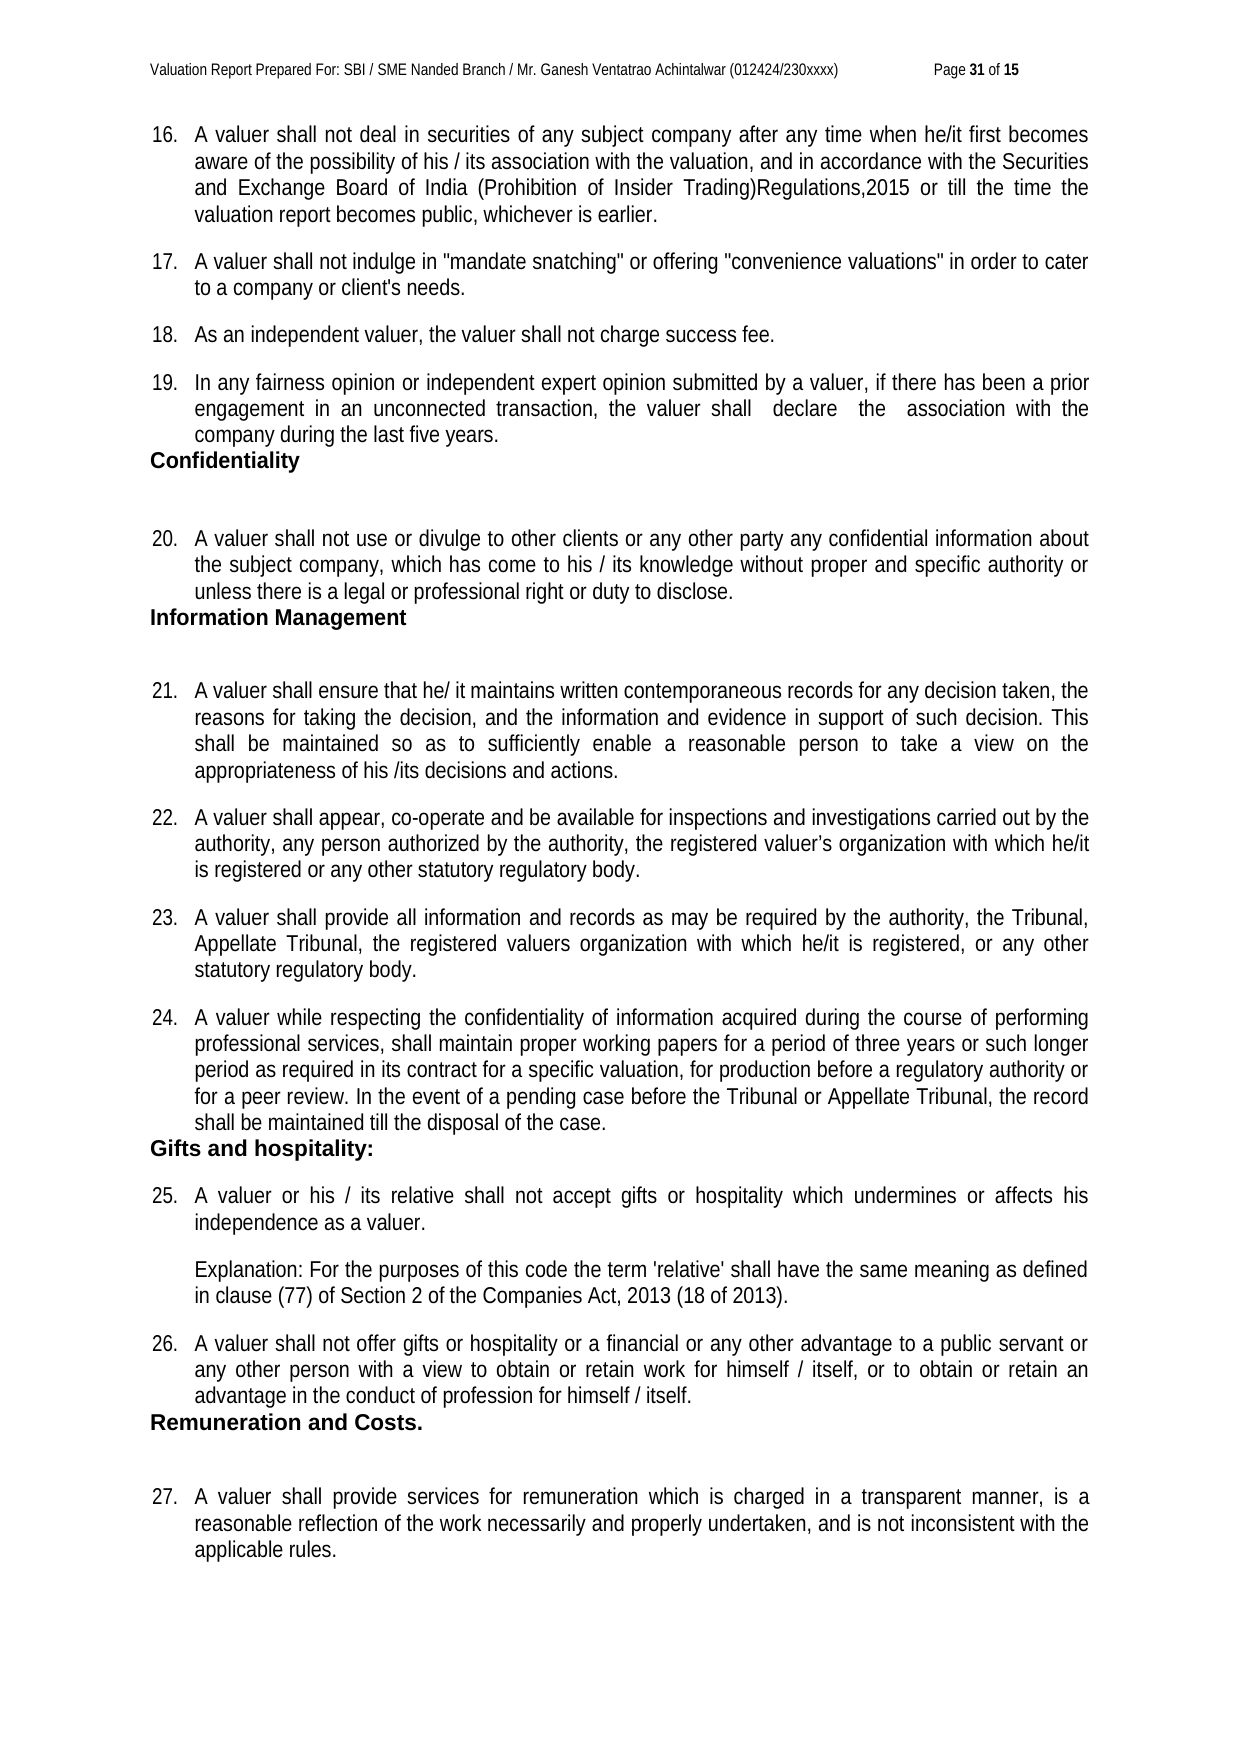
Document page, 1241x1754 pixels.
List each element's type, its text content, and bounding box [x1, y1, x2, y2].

list A valuer while respecting the confidentiality of information acquired during the course of performing professional services, shall maintain proper working papers for a period of three years or such longer period as required in its contract for a specific valuation, for production before a regulatory authority or for a peer review. In the event of a pending case before the Tribunal or Appellate Tribunal, the record shall be maintained till the disposal of the case. [165, 1003, 1090, 1135]
text Explanation: For the purposes of this code the term 'relative' shall have the same meaning as defined in clause (77) of Section 2 of the Companies Act, 2013 (18 of 2013). [194, 1256, 1090, 1309]
list A valuer shall provide all information and records as may be required by the authority, the Tribunal, Appellate Tribunal, the registered valuers organization with which he/it is registered, or any other statutory regulatory body. [165, 904, 1090, 983]
list A valuer shall not deal in securities of any subject company after any time when he/it first becomes aware of the possibility of his / its association with the valuation, and in accordance with the Securities and Exchange Board of India (Prohibition of Insider Trading)Regulations,2015 or till the time the valuation report becomes public, whichever is earlier. [165, 121, 1090, 227]
text Gifts and hospitality: [150, 1135, 1090, 1162]
list A valuer shall provide services for remuneration which is charged in a transparent manner, is a reasonable reflection of the work necessarily and properly undertaken, and is not inconsistent with the applicable rules. [165, 1483, 1090, 1562]
list As an independent valuer, the valuer shall not charge success fee. [165, 321, 1090, 348]
list A valuer shall ensure that he/ it maintains written contemporaneous records for any decision taken, the reasons for taking the decision, and the information and evidence in support of such decision. This shall be maintained so as to sufficiently enable a reasonable person to take a view on the appropriateness of his /its decisions and actions. [165, 677, 1090, 783]
list A valuer shall not offer gifts or hospitality or a financial or any other advantage to a public servant or any other person with a view to obtain or retain work for himself / itself, or to obtain or retain an advantage in the conduct of profession for himself / itself. [165, 1329, 1090, 1409]
list A valuer shall not indulge in "mandate snatching" or offering "convenience valuations" in order to cater to a company or client's needs. [165, 248, 1090, 300]
list A valuer or his / its relative shall not accept gifts or hospitality which undermines or affects his independence as a valuer. [165, 1182, 1090, 1235]
list In any fairness opinion or independent expert opinion submitted by a valuer, if there has been a prior engagement in an unconnected transaction, the valuer shall declare the association with the company during the last five years. [165, 368, 1090, 447]
text Remuneration and Costs. [150, 1409, 1090, 1435]
list A valuer shall not use or divulge to other clients or any other party any confidential information about the subject company, which has come to his / its knowledge without proper and specific authority or unless there is a legal or professional right or duty to disclose. [165, 525, 1090, 604]
text Confidentiality [150, 447, 1090, 474]
text Information Management [150, 604, 1090, 630]
list A valuer shall appear, co-operate and be available for inspections and investigations carried out by the authority, any person authorized by the authority, the registered valuer’s organization with which he/it is registered or any other statutory regulatory body. [165, 804, 1090, 883]
